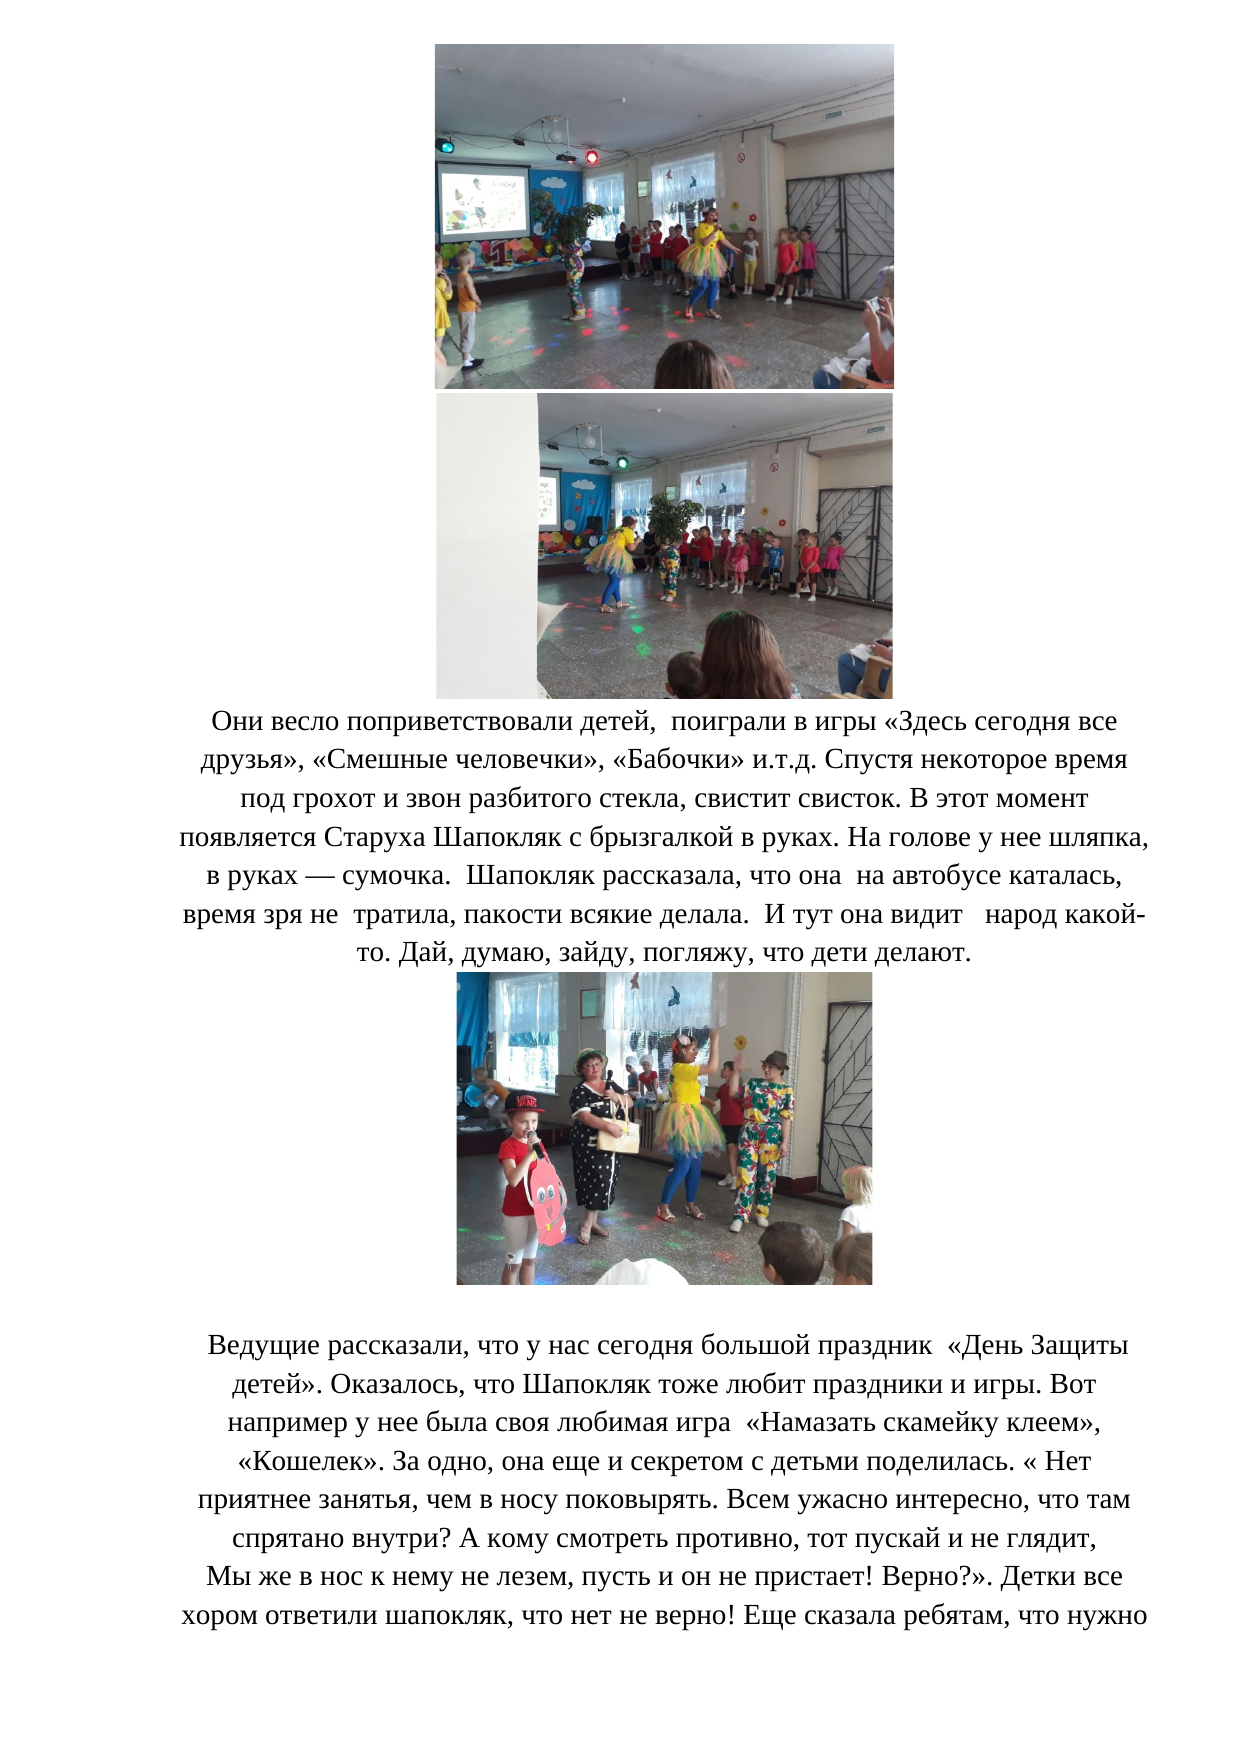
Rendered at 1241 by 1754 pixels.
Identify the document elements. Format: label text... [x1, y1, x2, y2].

text Они весло поприветствовали детей, поиграли в игры «Здесь сегодня все друзья», «Смешные человечки», «Бабочки» и.т.д. Спустя некоторое время под грохот и звон разбитого стекла, свистит свисток. В этот момент появляется Старуха Шапокляк с брызгалкой в руках. На голове у нее шляпка, в руках — сумочка. Шапокляк рассказала, что она на автобусе каталась, время зря не тратила, пакости всякие делала. И тут она видит народ какой-то. Дай, думаю, зайду, погляжу, что дети делают. [177, 703, 1152, 968]
picture [434, 44, 895, 389]
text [177, 1327, 1152, 1631]
picture [456, 1011, 464, 1026]
picture [456, 972, 463, 994]
picture [456, 972, 873, 1285]
picture [436, 393, 893, 699]
